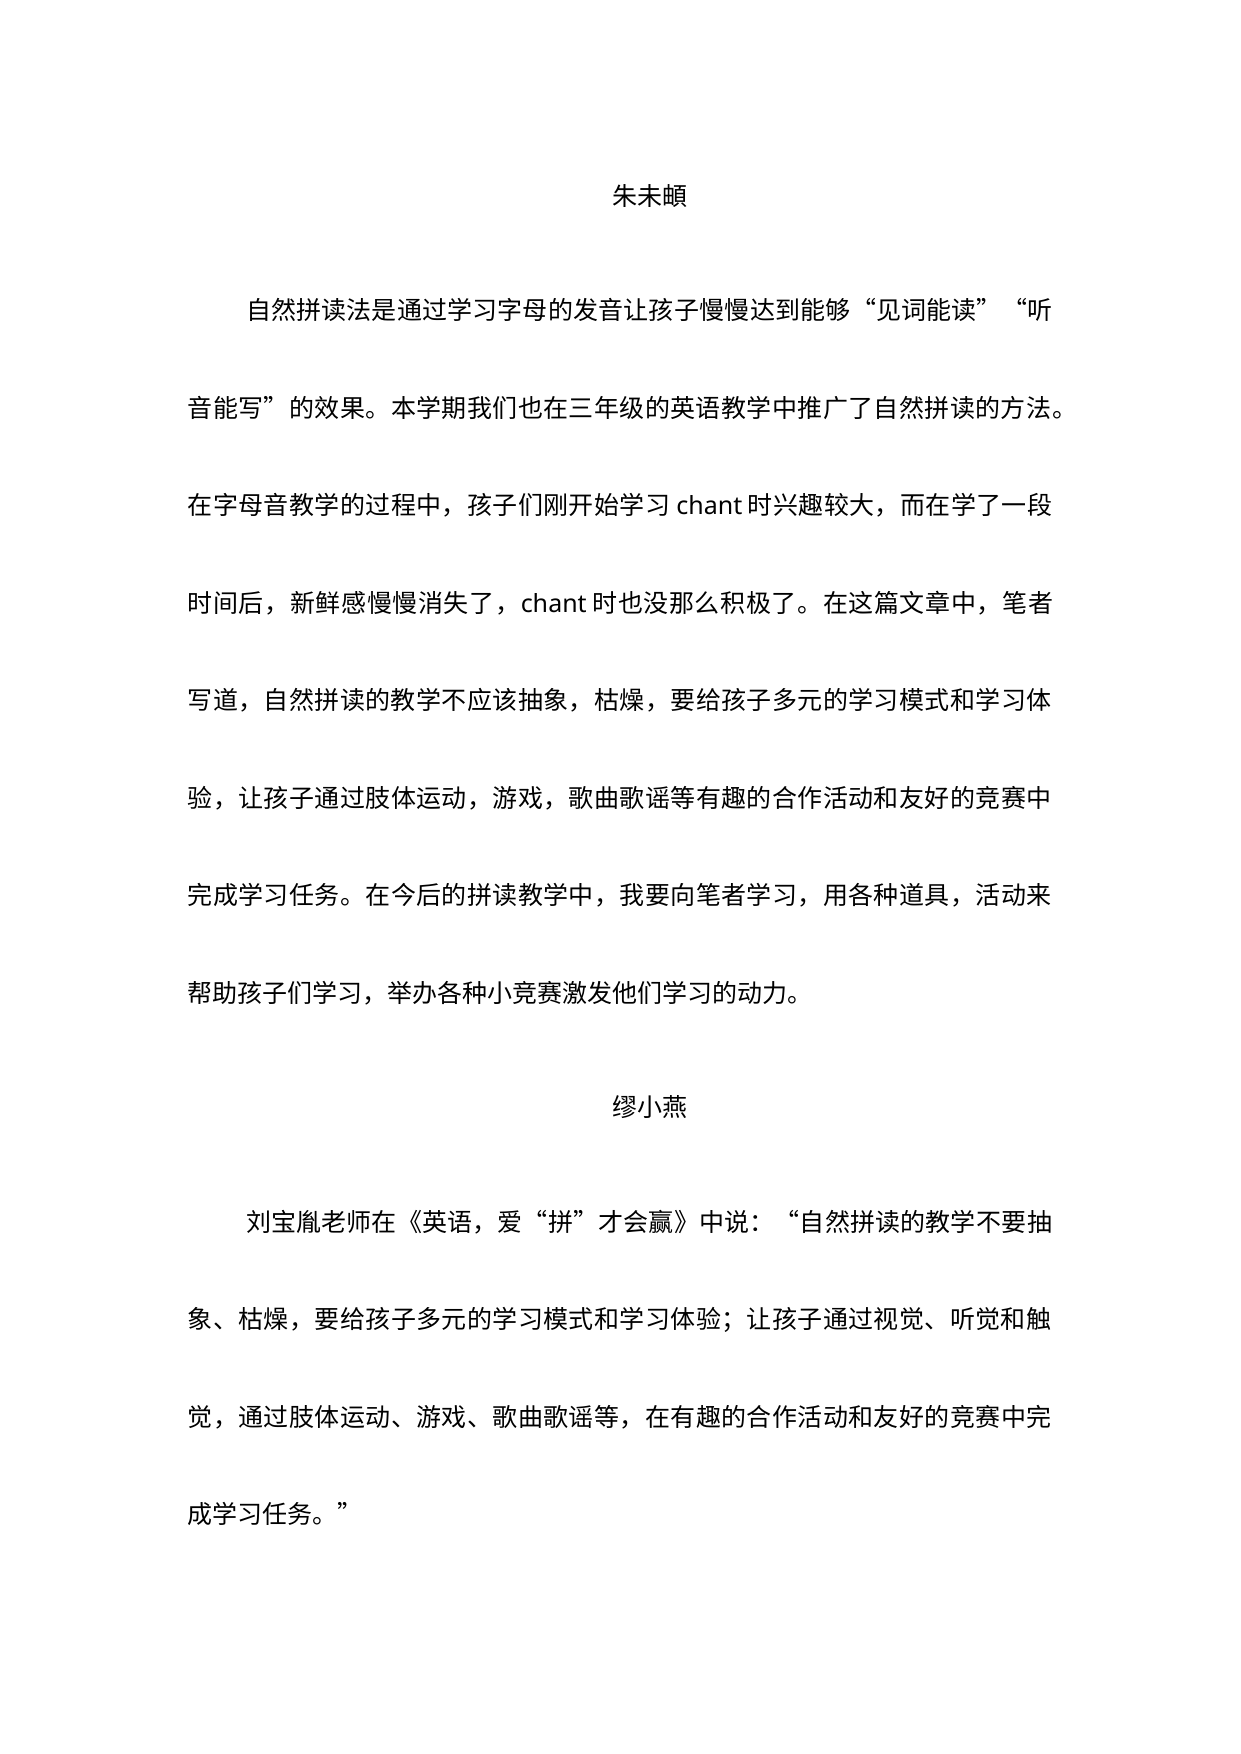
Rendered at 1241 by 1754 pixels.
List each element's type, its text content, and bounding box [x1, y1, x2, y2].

text 自然拼读法是通过学习字母的发音让孩子慢慢达到能够“见词能读”“听音能写”的效果。本学期我们也在三年级的英语教学中推广了自然拼读的方法。在字母音教学的过程中，孩子们刚开始学习chant时兴趣较大，而在学了一段时间后，新鲜感慢慢消失了，chant时也没那么积极了。在这篇文章中，笔者写道，自然拼读的教学不应该抽象，枯燥，要给孩子多元的学习模式和学习体验，让孩子通过肢体运动，游戏，歌曲歌谣等有趣的合作活动和友好的竞赛中完成学习任务。在今后的拼读教学中，我要向笔者学习，用各种道具，活动来帮助孩子们学习，举办各种小竞赛激发他们学习的动力。 [187, 276, 1053, 1024]
text 缪小燕 [187, 1073, 1053, 1138]
text 刘宝胤老师在《英语，爱“拼”才会赢》中说：“自然拼读的教学不要抽象、枯燥，要给孩子多元的学习模式和学习体验；让孩子通过视觉、听觉和触觉，通过肢体运动、游戏、歌曲歌谣等，在有趣的合作活动和友好的竞赛中完成学习任务。” [187, 1188, 1053, 1545]
text 朱未頔 [187, 162, 1053, 227]
